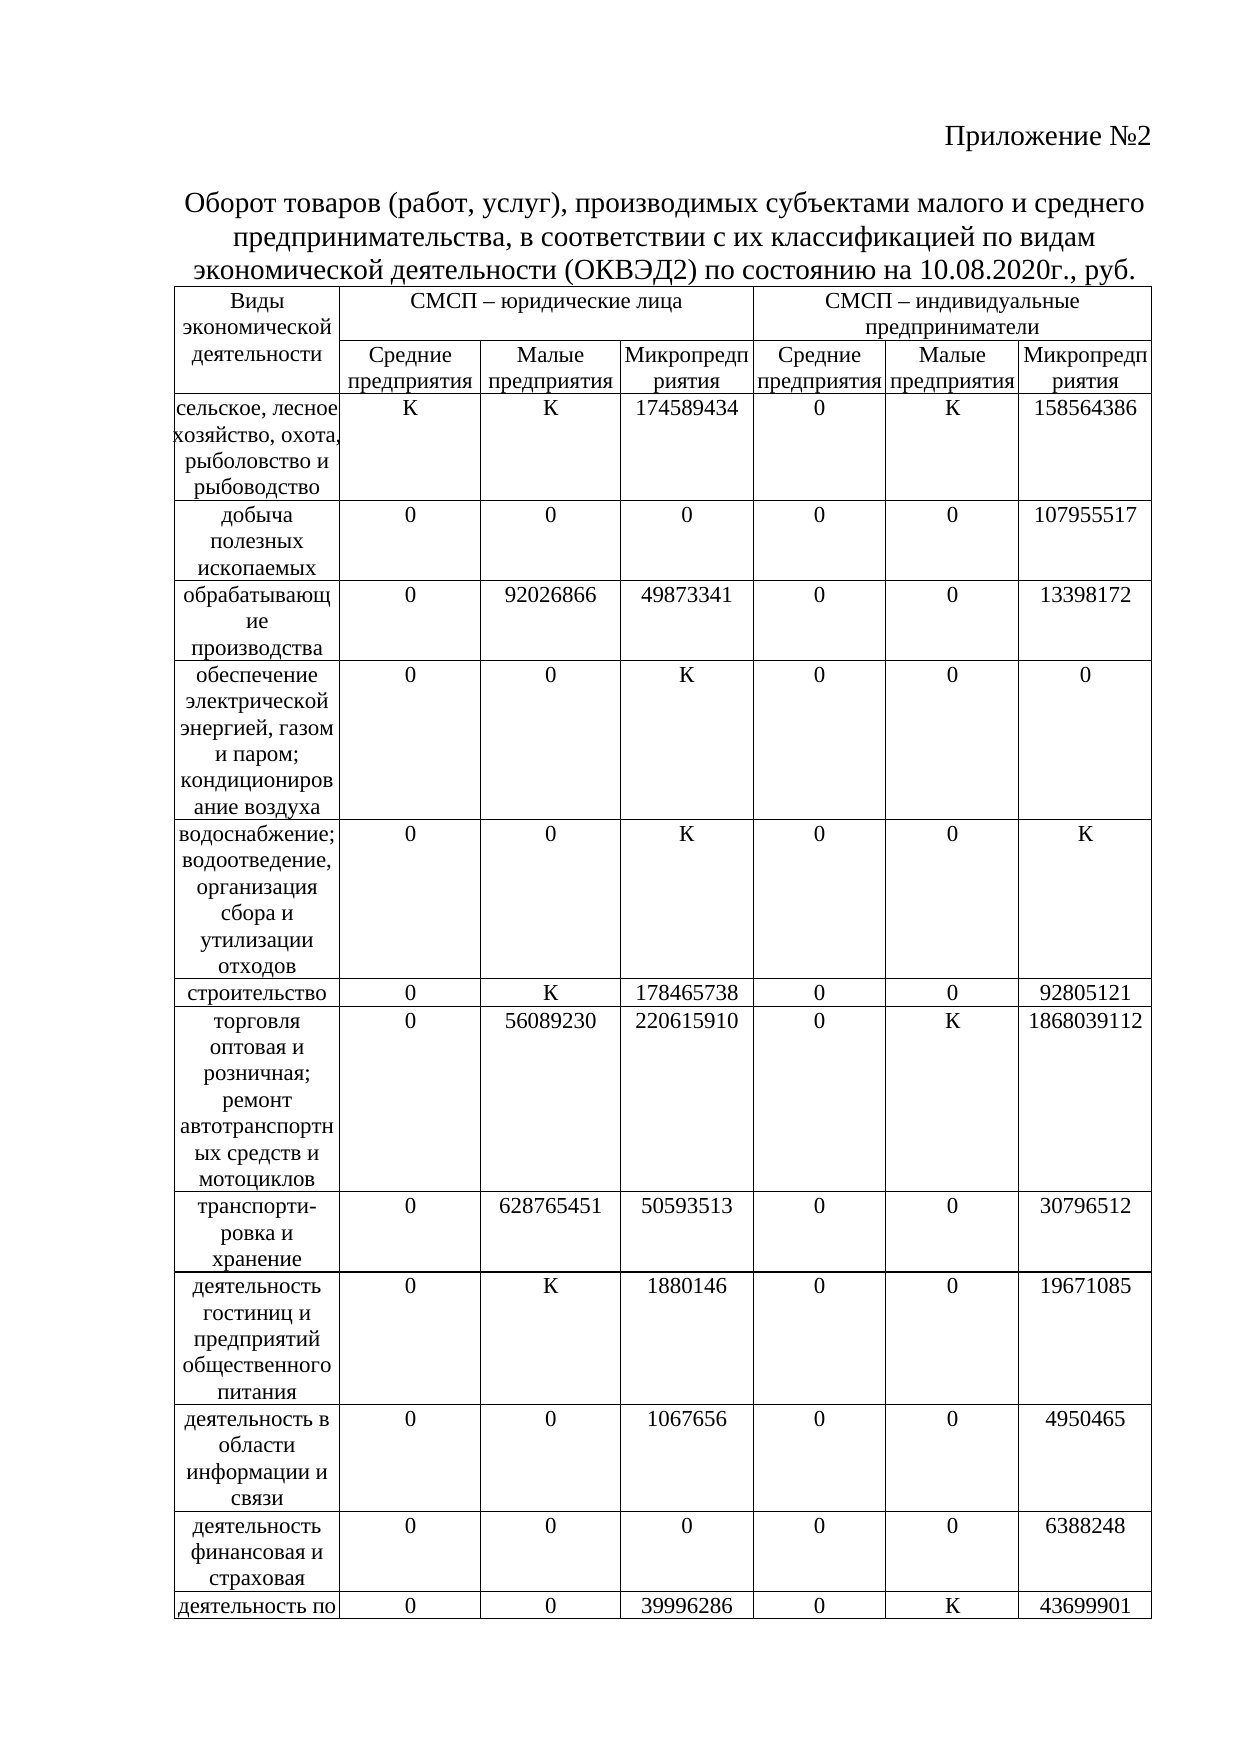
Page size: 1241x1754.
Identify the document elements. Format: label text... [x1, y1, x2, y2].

table_cell 92026866 [481, 581, 620, 660]
table_cell 0 [754, 661, 885, 819]
table_cell 628765451 [481, 1192, 620, 1271]
table_cell 0 [754, 501, 885, 580]
table_cell 0 [340, 820, 480, 978]
table_cell 13398172 [1019, 581, 1151, 660]
table_cell 174589434 [621, 394, 753, 500]
table_cell 1880146 [621, 1273, 753, 1404]
table_header Виды экономической деятельности [175, 287, 339, 393]
table_cell 220615910 [621, 1007, 753, 1191]
table_cell Средние предприятия [340, 341, 480, 393]
table_cell 19671085 [1019, 1273, 1151, 1404]
table_cell 0 [340, 1512, 480, 1591]
table_cell К [886, 1007, 1018, 1191]
table_cell 0 [754, 1405, 885, 1511]
table_cell деятельность в области информации и связи [175, 1405, 339, 1511]
table_cell К [621, 820, 753, 978]
table_cell 50593513 [621, 1192, 753, 1271]
table_cell обеспечение электрической энергией, газом и паром; кондиционирование воздуха [175, 661, 339, 819]
table_cell 30796512 [1019, 1192, 1151, 1271]
table_cell 0 [340, 581, 480, 660]
table_cell сельское, лесное хозяйство, охота, рыболовство и рыбоводство [175, 394, 339, 500]
table_cell 0 [621, 1512, 753, 1591]
table_cell 0 [754, 1592, 885, 1618]
table_cell 0 [754, 581, 885, 660]
table_cell 178465738 [621, 979, 753, 1006]
table_cell К [886, 394, 1018, 500]
table_header СМСП – юридические лица [340, 287, 753, 339]
table_cell 0 [886, 1512, 1018, 1591]
table_cell 0 [886, 979, 1018, 1006]
table_cell деятельность гостиниц и предприятий общественного питания [175, 1273, 339, 1404]
table_cell 0 [340, 1405, 480, 1511]
table_cell 0 [754, 1192, 885, 1271]
table_cell 107955517 [1019, 501, 1151, 580]
table_cell добыча полезных ископаемых [175, 501, 339, 580]
table_cell 0 [340, 501, 480, 580]
table_cell 0 [481, 820, 620, 978]
table_cell 0 [481, 501, 620, 580]
table_cell 0 [481, 1405, 620, 1511]
table_cell 0 [754, 1512, 885, 1591]
table_cell К [481, 1273, 620, 1404]
table_cell 4950465 [1019, 1405, 1151, 1511]
table_cell транспорти- ровка и хранение [175, 1192, 339, 1271]
table_cell 0 [754, 1273, 885, 1404]
table_cell 0 [754, 394, 885, 500]
table_cell 0 [886, 1192, 1018, 1271]
table_cell К [481, 979, 620, 1006]
table_cell 0 [754, 979, 885, 1006]
table_cell 158564386 [1019, 394, 1151, 500]
table_cell 0 [886, 581, 1018, 660]
table_cell К [481, 394, 620, 500]
table_header СМСП – индивидуальные предприниматели [754, 287, 1151, 339]
text Приложение №2 [177, 118, 1152, 152]
table_cell 0 [886, 1405, 1018, 1511]
table_cell строительство [175, 979, 339, 1006]
table_cell 56089230 [481, 1007, 620, 1191]
table_cell 43699901 [1019, 1592, 1151, 1618]
table_cell 0 [481, 1592, 620, 1618]
table_cell 0 [481, 1512, 620, 1591]
table_cell 1868039112 [1019, 1007, 1151, 1191]
table_cell 6388248 [1019, 1512, 1151, 1591]
table_cell 39996286 [621, 1592, 753, 1618]
table_cell 0 [340, 1007, 480, 1191]
table_cell 92805121 [1019, 979, 1151, 1006]
table_cell 0 [886, 661, 1018, 819]
table_cell 0 [754, 820, 885, 978]
table_cell Микропредприятия [621, 341, 753, 393]
table_cell 0 [886, 1273, 1018, 1404]
table_cell 0 [340, 979, 480, 1006]
table_cell 0 [754, 1007, 885, 1191]
table_cell обрабатывающие производства [175, 581, 339, 660]
table_cell 0 [1019, 661, 1151, 819]
table_cell Микропредприятия [1019, 341, 1151, 393]
table_cell Малые предприятия [886, 341, 1018, 393]
table_cell К [886, 1592, 1018, 1618]
table_cell 0 [481, 661, 620, 819]
table_cell 0 [886, 820, 1018, 978]
text Оборот товаров (работ, услуг), производимых субъектами малого и среднего предпринимательства, в соответствии с их классификацией по видам экономической деятельности (ОКВЭД2) по состоянию на 10.08.2020г., руб. [177, 185, 1152, 286]
table_cell 0 [886, 501, 1018, 580]
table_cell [175, 1592, 339, 1618]
table_cell Малые предприятия [481, 341, 620, 393]
table_cell 1067656 [621, 1405, 753, 1511]
table_cell 0 [340, 1192, 480, 1271]
table_cell 0 [340, 1592, 480, 1618]
table_cell К [1019, 820, 1151, 978]
table_cell 0 [340, 661, 480, 819]
table_cell 0 [340, 1273, 480, 1404]
table_cell деятельность финансовая и страховая [175, 1512, 339, 1591]
table_cell К [621, 661, 753, 819]
table_cell 0 [621, 501, 753, 580]
table_cell торговля оптовая и розничная; ремонт автотранспортных средств и мотоциклов [175, 1007, 339, 1191]
table_cell 49873341 [621, 581, 753, 660]
table_cell Средние предприятия [754, 341, 885, 393]
table_cell водоснабжение; водоотведение, организация сбора и утилизации отходов [175, 820, 339, 978]
table_cell К [340, 394, 480, 500]
